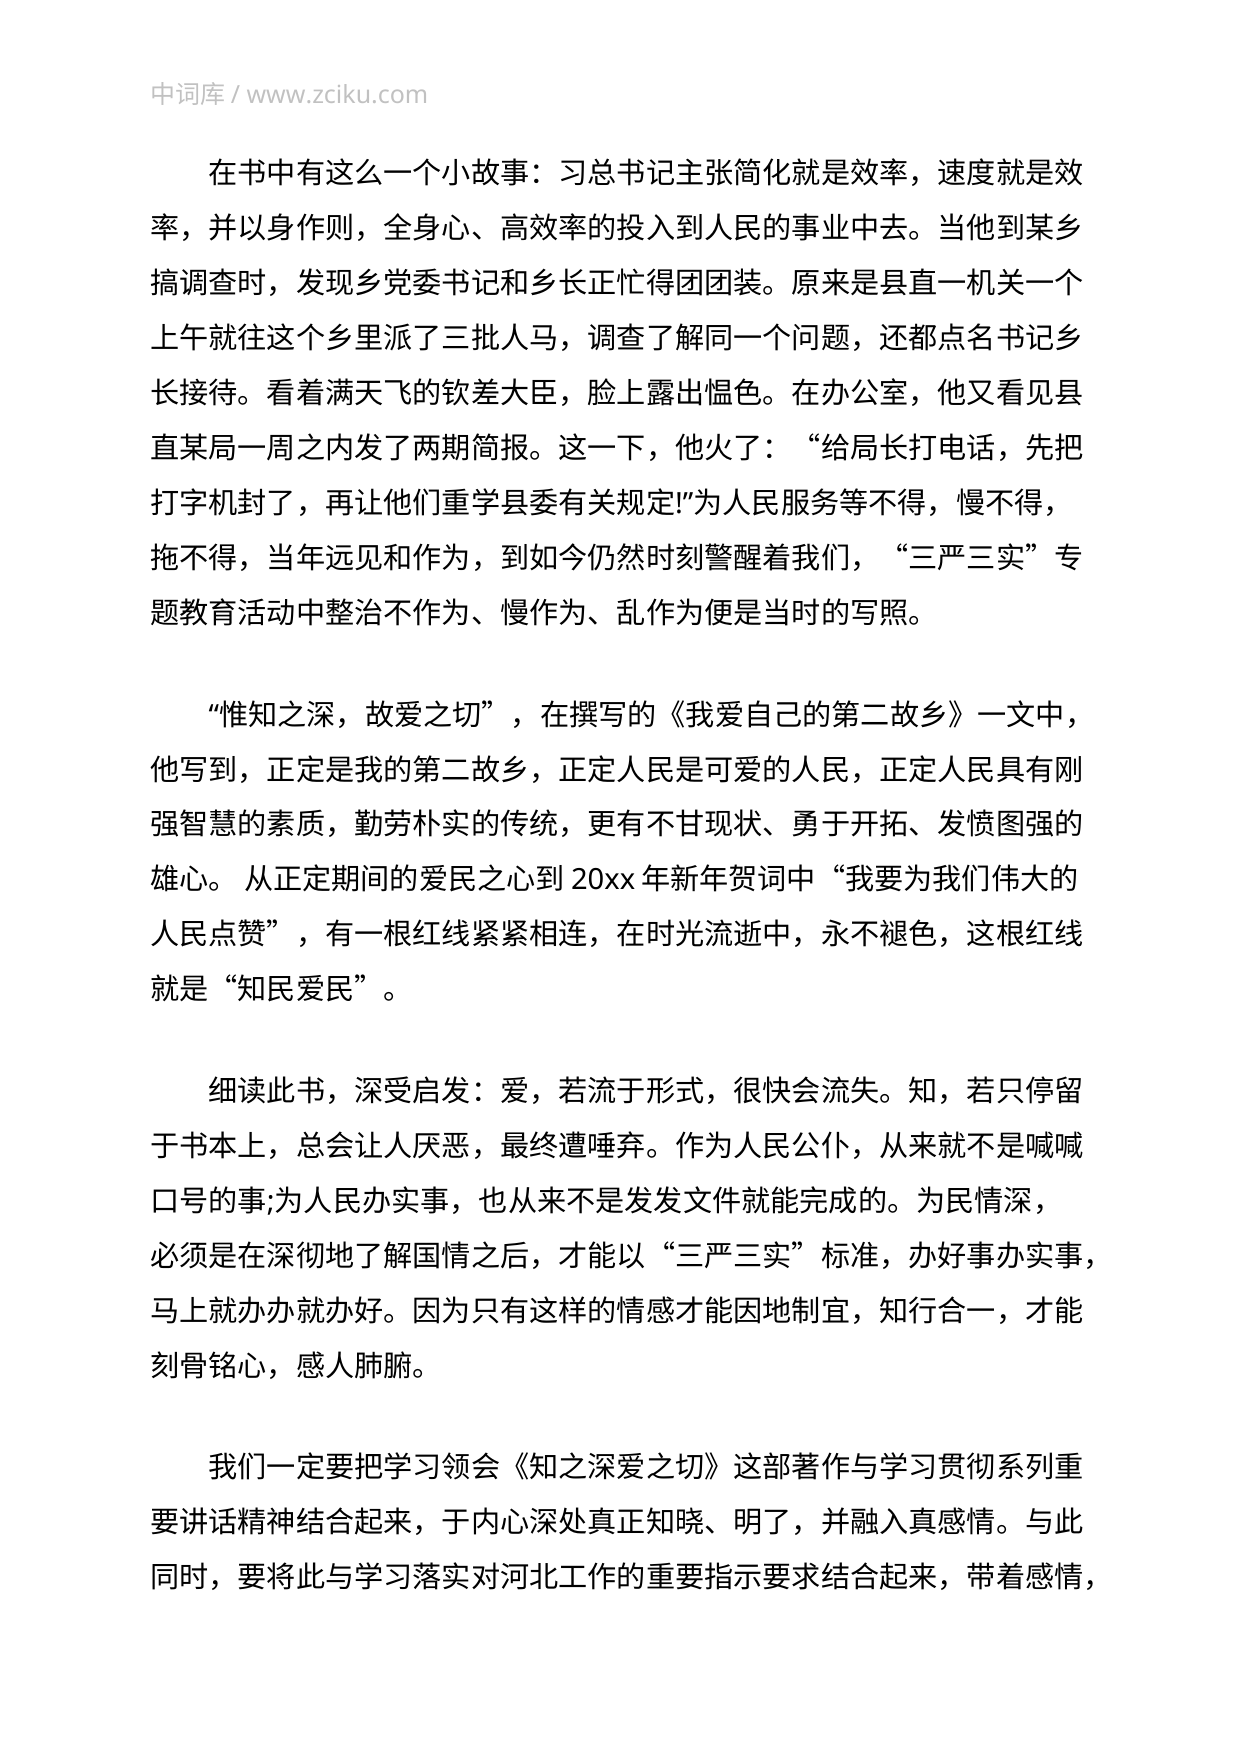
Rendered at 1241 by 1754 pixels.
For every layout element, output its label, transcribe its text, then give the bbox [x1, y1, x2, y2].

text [150, 1444, 1090, 1596]
text 在书中有这么一个小故事：习总书记主张简化就是效率，速度就是效率，并以身作则，全身心、高效率的投入到人民的事业中去。当他到某乡搞调查时，发现乡党委书记和乡长正忙得团团装。原来是县直一机关一个上午就往这个乡里派了三批人马，调查了解同一个问题，还都点名书记乡长接待。看着满天飞的钦差大臣，脸上露出愠色。在办公室，他又看见县直某局一周之内发了两期简报。这一下，他火了：“给局长打电话，先把打字机封了，再让他们重学县委有关规定!”为人民服务等不得，慢不得，拖不得，当年远见和作为，到如今仍然时刻警醒着我们，“三严三实”专题教育活动中整治不作为、慢作为、乱作为便是当时的写照。 [150, 150, 1090, 632]
text “惟知之深，故爱之切”，在撰写的《我爱自己的第二故乡》一文中，他写到，正定是我的第二故乡，正定人民是可爱的人民，正定人民具有刚强智慧的素质，勤劳朴实的传统，更有不甘现状、勇于开拓、发愤图强的雄心。 从正定期间的爱民之心到20xx年新年贺词中“我要为我们伟大的人民点赞”，有一根红线紧紧相连，在时光流逝中，永不褪色，这根红线就是“知民爱民”。 [150, 691, 1090, 1008]
text 细读此书，深受启发：爱，若流于形式，很快会流失。知，若只停留于书本上，总会让人厌恶，最终遭唾弃。作为人民公仆，从来就不是喊喊口号的事;为人民办实事，也从来不是发发文件就能完成的。为民情深，必须是在深彻地了解国情之后，才能以“三严三实”标准，办好事办实事，马上就办办就办好。因为只有这样的情感才能因地制宜，知行合一，才能刻骨铭心，感人肺腑。 [150, 1067, 1090, 1384]
